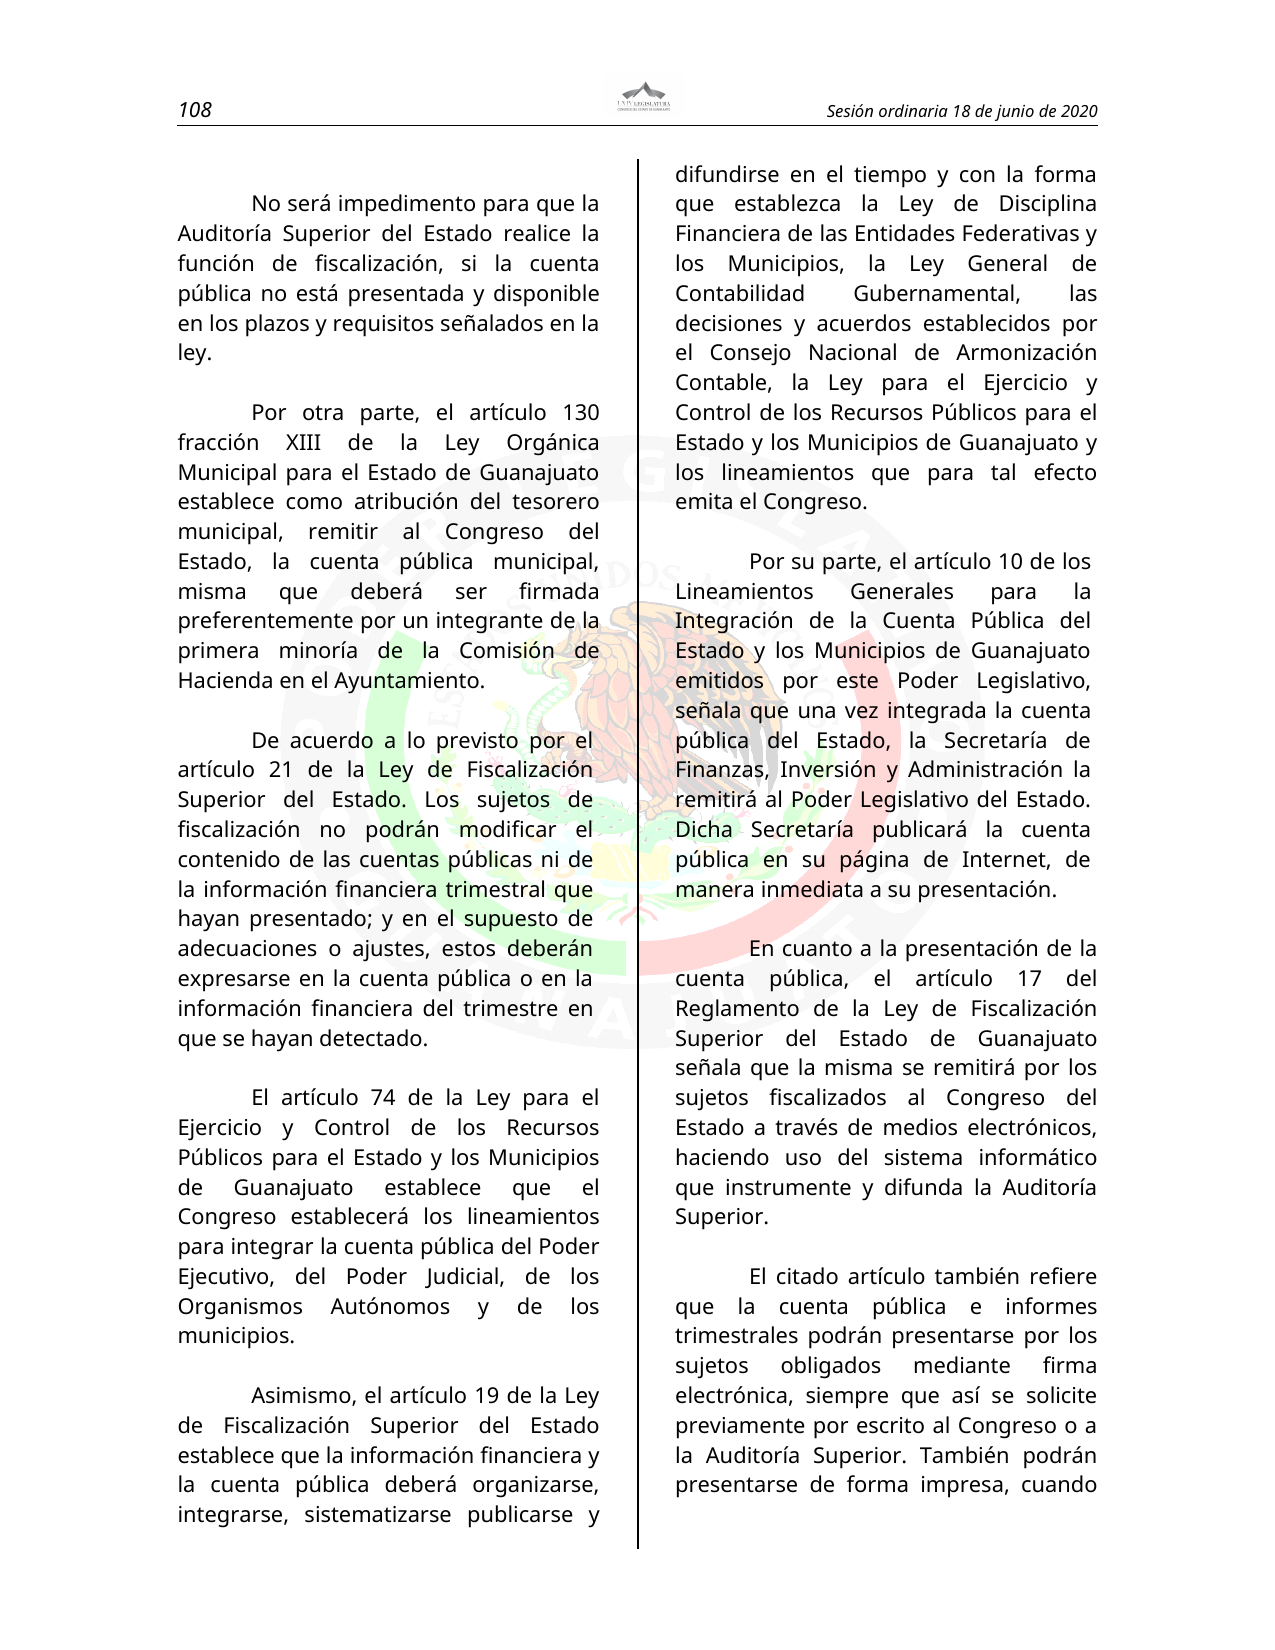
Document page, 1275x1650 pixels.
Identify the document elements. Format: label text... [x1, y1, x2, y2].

text De acuerdo a lo previsto por el artículo 21 de la Ley de Fiscalización Superior del Estado. Los sujetos de fiscalización no podrán modificar el contenido de las cuentas públicas ni de la información financiera trimestral que hayan presentado; y en el supuesto de adecuaciones o ajustes, estos deberán expresarse en la cuenta pública o en la información financiera del trimestre en que se hayan detectado. [177, 725, 594, 1052]
text El artículo 74 de la Ley para el Ejercicio y Control de los Recursos Públicos para el Estado y los Municipios de Guanajuato establece que el Congreso establecerá los lineamientos para integrar la cuenta pública del Poder Ejecutivo, del Poder Judicial, de los Organismos Autónomos y de los municipios. [177, 1082, 600, 1350]
text No será impedimento para que la Auditoría Superior del Estado realice la función de fiscalización, si la cuenta pública no está presentada y disponible en los plazos y requisitos señalados en la ley. [177, 188, 600, 367]
text Por su parte, el artículo 10 de los Lineamientos Generales para la Integración de la Cuenta Pública del Estado y los Municipios de Guanajuato emitidos por este Poder Legislativo, señala que una vez integrada la cuenta pública del Estado, la Secretaría de Finanzas, Inversión y Administración la remitirá al Poder Legislativo del Estado. Dicha Secretaría publicará la cuenta pública en su página de Internet, de manera inmediata a su presentación. [675, 546, 1092, 903]
text Asimismo, el artículo 19 de la Ley de Fiscalización Superior del Estado establece que la información financiera y la cuenta pública deberá organizarse, integrarse, sistematizarse publicarse y difundirse en el tiempo y con la forma que establezca la Ley de Disciplina Financiera de las Entidades Federativas y los Municipios, la Ley General de Contabilidad Gubernamental, las decisiones y acuerdos establecidos por el Consejo Nacional de Armonización Contable, la Ley para el Ejercicio y Control de los Recursos Públicos para el Estado y los Municipios de Guanajuato y los lineamientos que para tal efecto emita el Congreso. [675, 159, 1098, 516]
text Asimismo, el artículo 19 de la Ley de Fiscalización Superior del Estado establece que la información financiera y la cuenta pública deberá organizarse, integrarse, sistematizarse publicarse y difundirse en el tiempo y con la forma que establezca la Ley de Disciplina Financiera de las Entidades Federativas y los Municipios, la Ley General de Contabilidad Gubernamental, las decisiones y acuerdos establecidos por el Consejo Nacional de Armonización Contable, la Ley para el Ejercicio y Control de los Recursos Públicos para el Estado y los Municipios de Guanajuato y los lineamientos que para tal efecto emita el Congreso. [177, 1380, 600, 1529]
text En cuanto a la presentación de la cuenta pública, el artículo 17 del Reglamento de la Ley de Fiscalización Superior del Estado de Guanajuato señala que la misma se remitirá por los sujetos fiscalizados al Congreso del Estado a través de medios electrónicos, haciendo uso del sistema informático que instrumente y difunda la Auditoría Superior. [675, 933, 1098, 1231]
picture [603, 73, 685, 117]
text Por otra parte, el artículo 130 fracción XIII de Municipal para el Estado de Guanajuato establece como atribución del tesorero municipal, remitir al Congreso del Estado, la cuenta pública municipal, misma que deberá ser firmada preferentemente por un integrante de la primera minoría de la Comisión de Hacienda en el Ayuntamiento. [177, 397, 600, 695]
